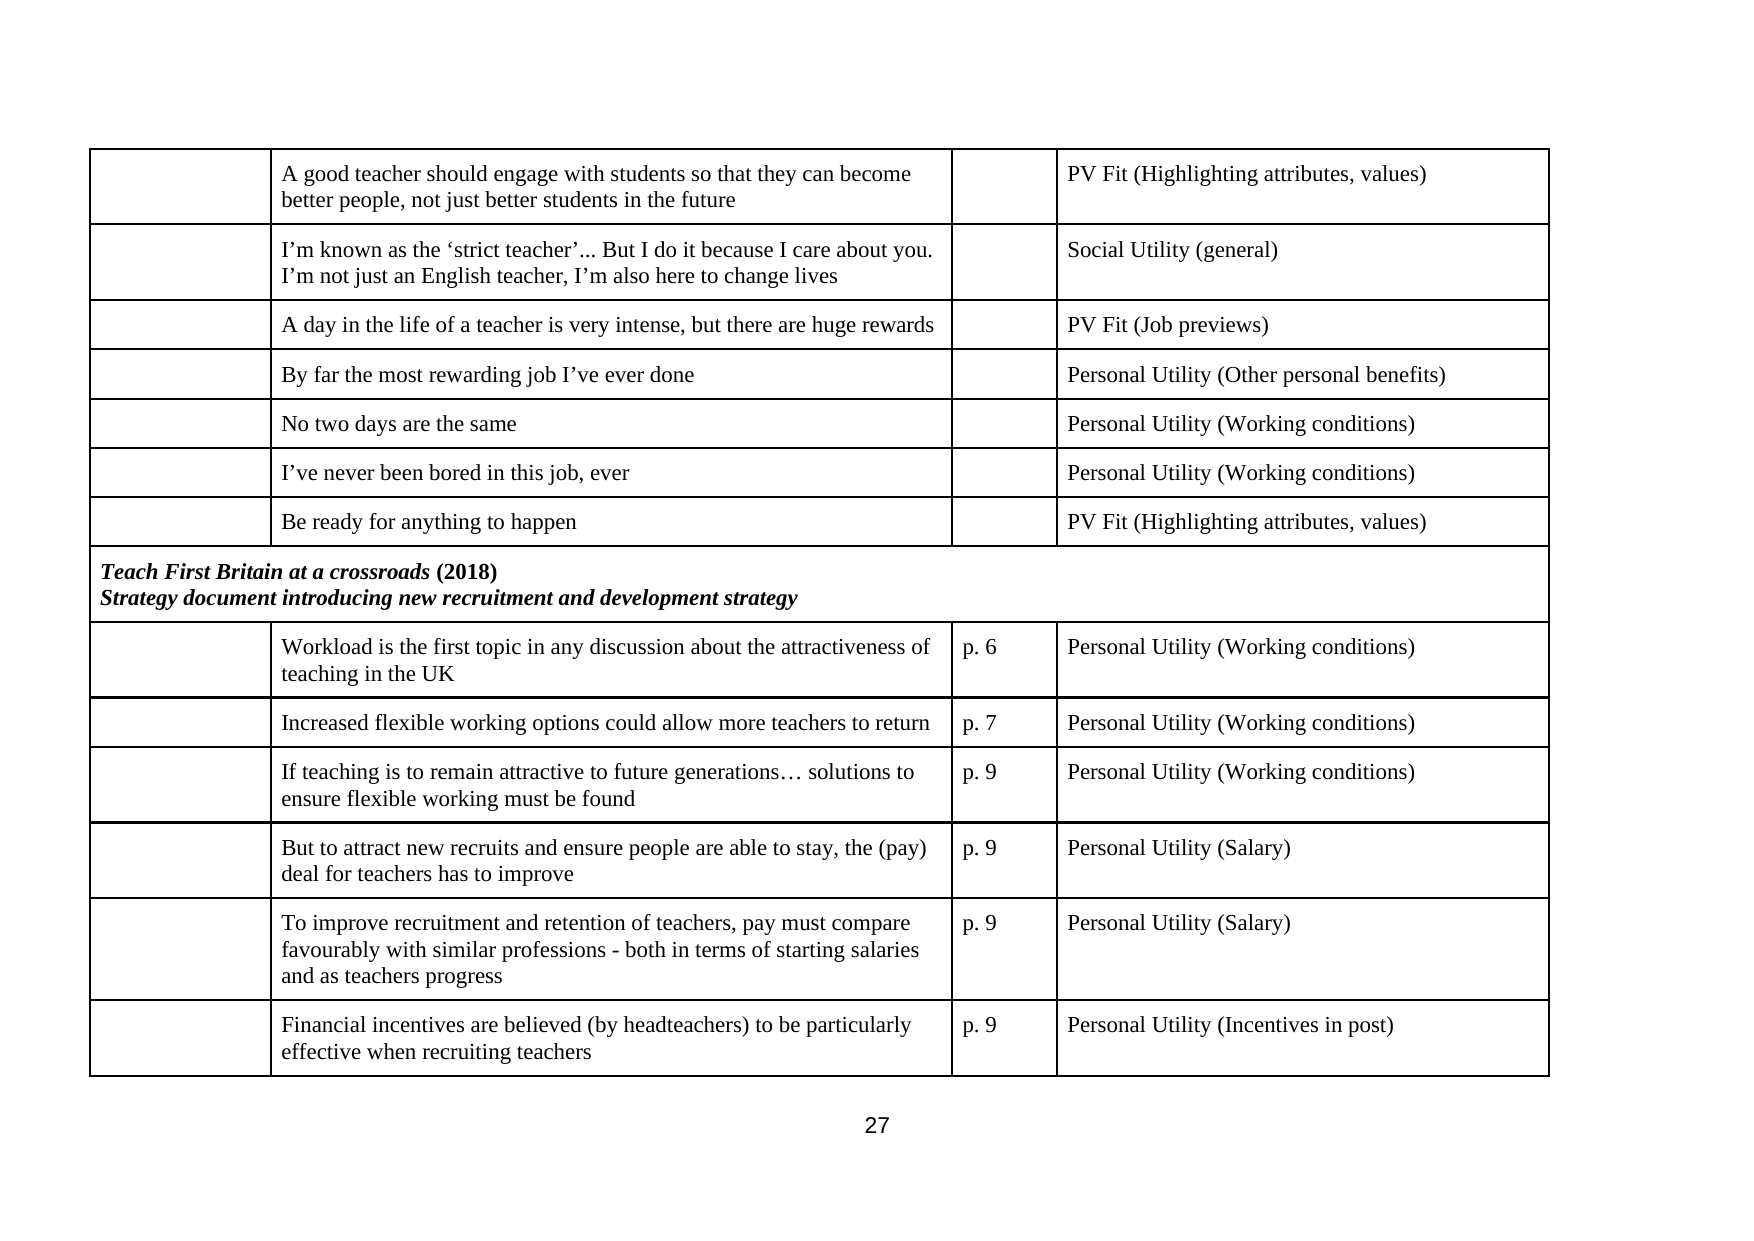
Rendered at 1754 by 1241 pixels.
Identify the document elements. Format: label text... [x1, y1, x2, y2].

table_cell p. 9 [953, 748, 1056, 821]
table_cell If teaching is to remain attractive to future generations… solutions to ensure flexible working must be found [272, 748, 951, 821]
table_cell [91, 350, 270, 397]
table_cell [91, 623, 270, 696]
table_cell PV Fit (Highlighting attributes, values) [1058, 150, 1548, 223]
table_cell Be ready for anything to happen [272, 498, 951, 545]
table_cell p. 7 [953, 699, 1056, 746]
table_cell Personal Utility (Other personal benefits) [1058, 350, 1548, 397]
table_cell [91, 1001, 270, 1074]
table_cell To improve recruitment and retention of teachers, pay must compare favourably with similar professions - both in terms of starting salaries and as teachers progress [272, 899, 951, 999]
table_cell [91, 400, 270, 447]
table_cell [91, 824, 270, 897]
table_cell [91, 301, 270, 348]
table_cell [953, 150, 1056, 223]
table_cell I’m known as the ‘strict teacher’... But I do it because I care about you. I’m not just an English teacher, I’m also here to change lives [272, 225, 951, 299]
table_cell [91, 899, 270, 999]
table_cell [953, 301, 1056, 348]
table_cell PV Fit (Highlighting attributes, values) [1058, 498, 1548, 545]
table_cell [91, 699, 270, 746]
table_cell Personal Utility (Salary) [1058, 899, 1548, 999]
table_cell A day in the life of a teacher is very intense, but there are huge rewards [272, 301, 951, 348]
table_cell I’ve never been bored in this job, ever [272, 449, 951, 496]
table_cell p. 9 [953, 1001, 1056, 1074]
table_cell Social Utility (general) [1058, 225, 1548, 299]
table_cell Personal Utility (Working conditions) [1058, 623, 1548, 696]
table_cell By far the most rewarding job I’ve ever done [272, 350, 951, 397]
table_cell p. 9 [953, 899, 1056, 999]
table_cell Financial incentives are believed (by headteachers) to be particularly effective when recruiting teachers [272, 1001, 951, 1074]
table_cell [91, 150, 270, 223]
table_cell [953, 449, 1056, 496]
table_cell p. 9 [953, 824, 1056, 897]
table_cell A good teacher should engage with students so that they can become better people, not just better students in the future [272, 150, 951, 223]
table_cell Personal Utility (Incentives in post) [1058, 1001, 1548, 1074]
table_cell [953, 225, 1056, 299]
table_cell Increased flexible working options could allow more teachers to return [272, 699, 951, 746]
table_cell [953, 498, 1056, 545]
table_cell [953, 350, 1056, 397]
table_cell Personal Utility (Working conditions) [1058, 449, 1548, 496]
table_cell Teach First Britain at a crossroads (2018) Strategy document introducing new recruitment and development strategy [91, 547, 1548, 621]
table_cell Personal Utility (Salary) [1058, 824, 1548, 897]
table_cell p. 6 [953, 623, 1056, 696]
table_cell Personal Utility (Working conditions) [1058, 699, 1548, 746]
table_cell [91, 498, 270, 545]
table_cell [953, 400, 1056, 447]
table_cell [91, 449, 270, 496]
table_cell [91, 748, 270, 821]
table_cell Personal Utility (Working conditions) [1058, 400, 1548, 447]
table_cell PV Fit (Job previews) [1058, 301, 1548, 348]
table_cell [91, 225, 270, 299]
table_cell No two days are the same [272, 400, 951, 447]
table_cell But to attract new recruits and ensure people are able to stay, the (pay) deal for teachers has to improve [272, 824, 951, 897]
table_cell Personal Utility (Working conditions) [1058, 748, 1548, 821]
table_cell Workload is the first topic in any discussion about the attractiveness of teaching in the UK [272, 623, 951, 696]
